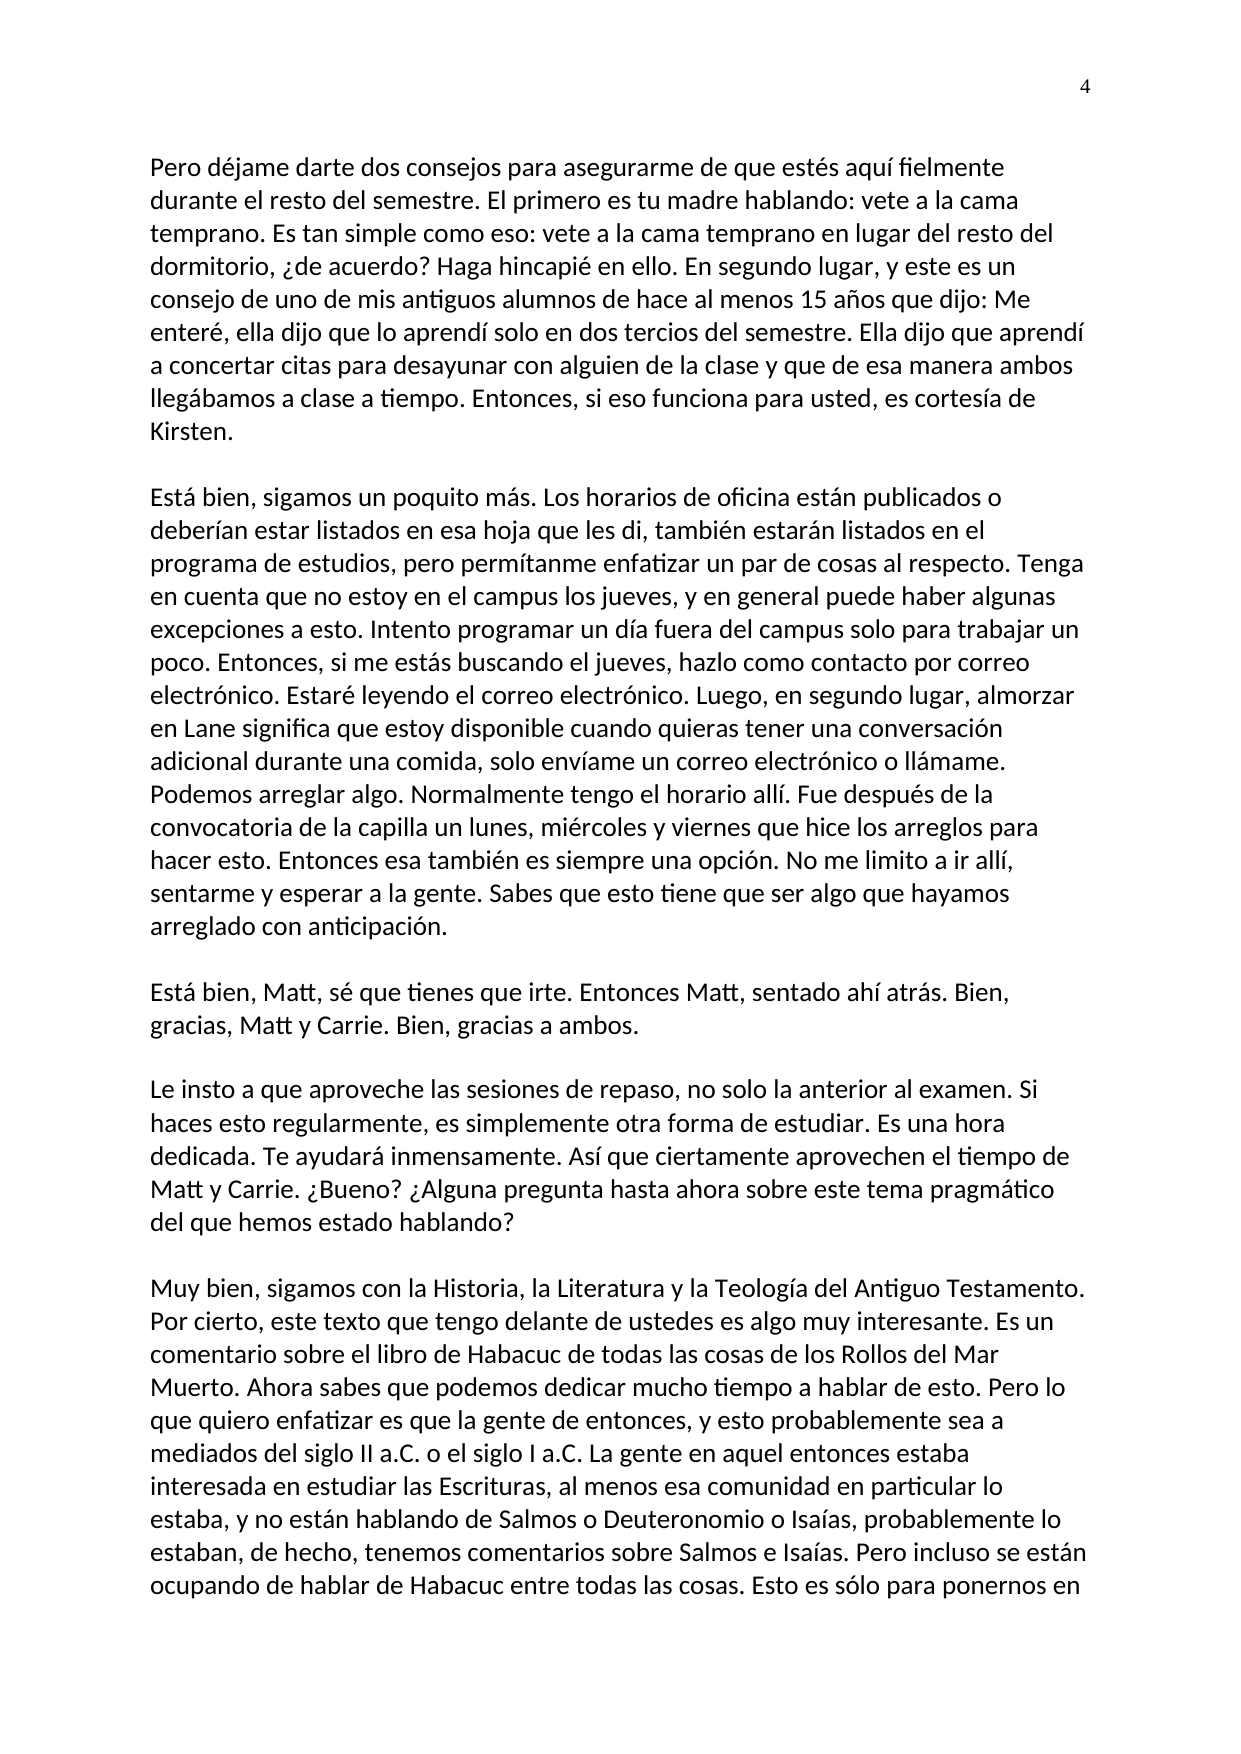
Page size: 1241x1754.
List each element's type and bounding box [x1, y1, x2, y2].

text [150, 1073, 1090, 1601]
text [150, 150, 1090, 1042]
